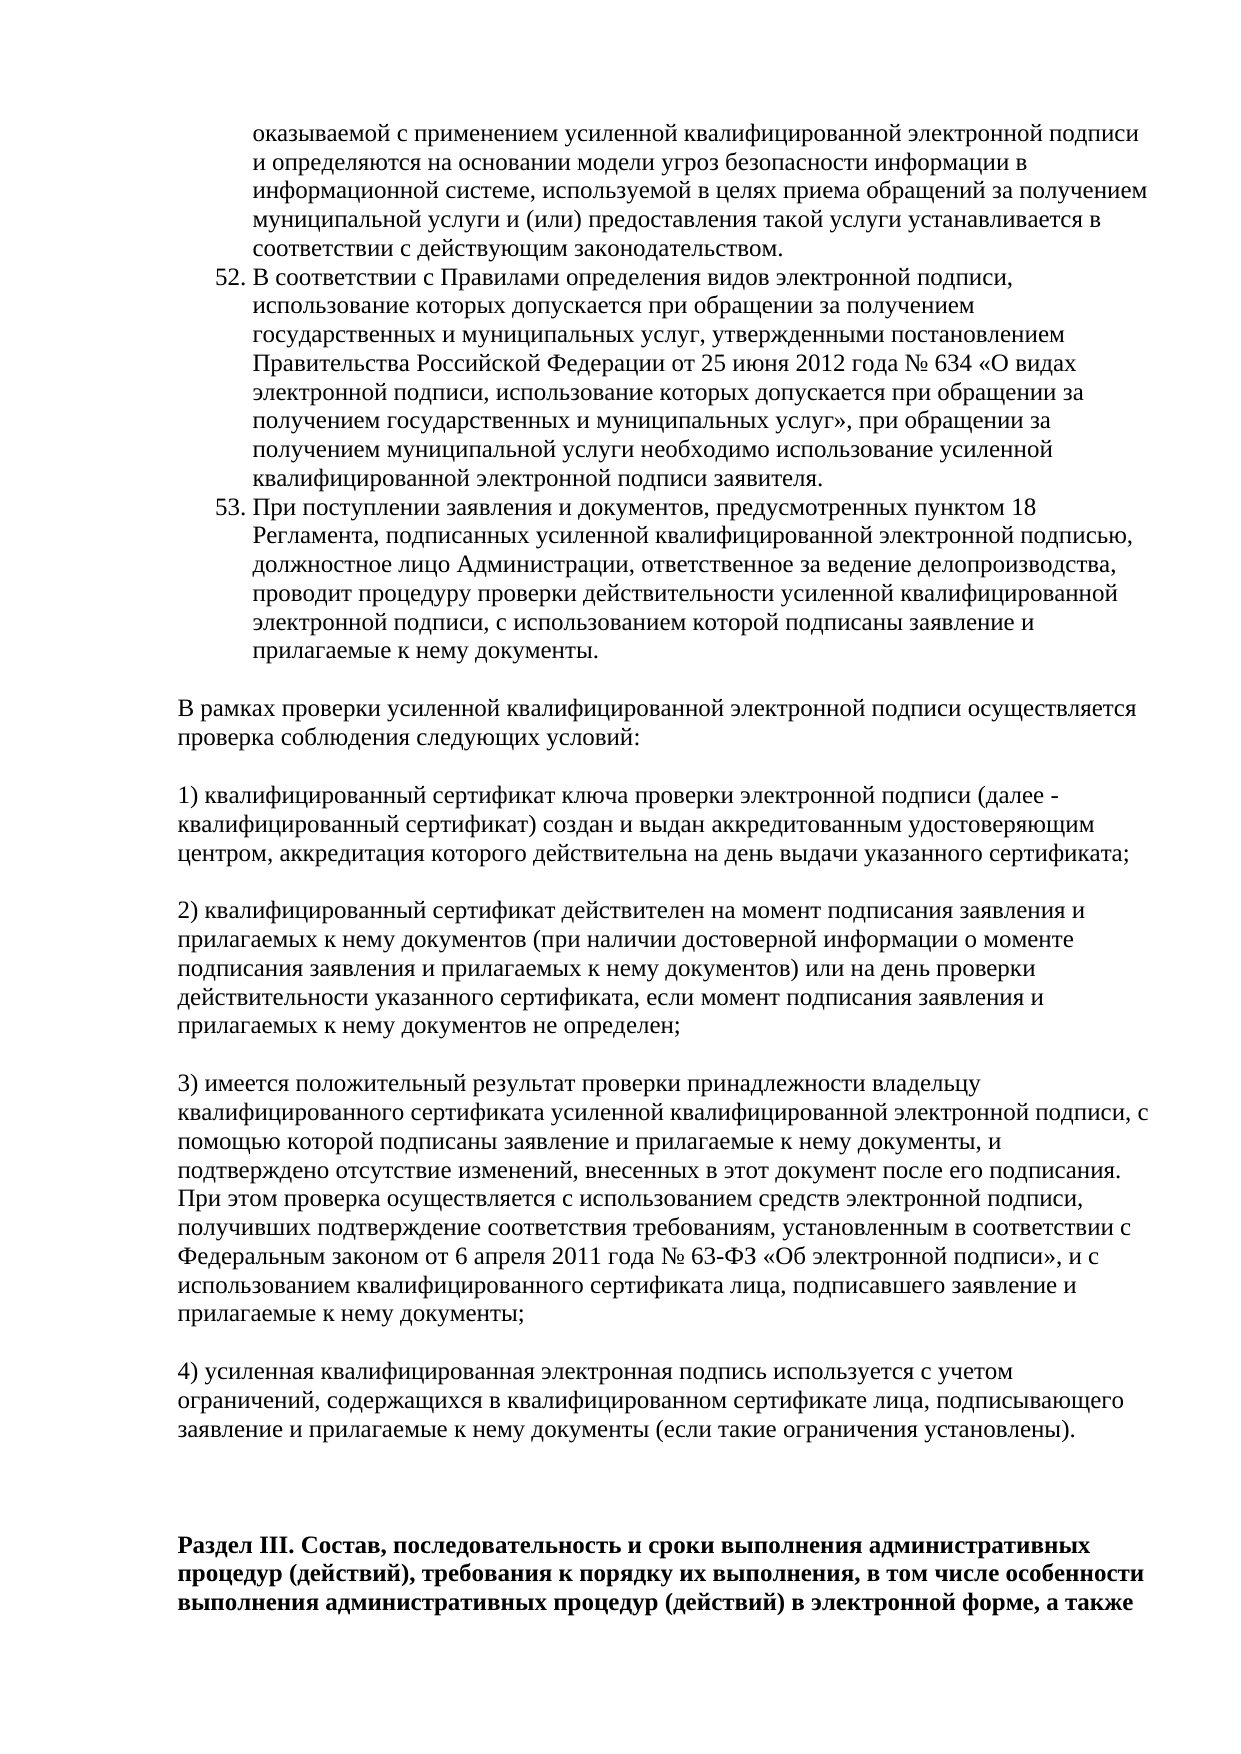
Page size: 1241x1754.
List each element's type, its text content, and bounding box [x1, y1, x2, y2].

text 4) усиленная квалифицированная электронная подпись используется с учетом ограничений, содержащихся в квалифицированном сертификате лица, подписывающего заявление и прилагаемые к нему документы (если такие ограничения установлены). [177, 1356, 1152, 1443]
text В рамках проверки усиленной квалифицированной электронной подписи осуществляется проверка соблюдения следующих условий: [177, 693, 1152, 751]
text 2) квалифицированный сертификат действителен на момент подписания заявления и прилагаемых к нему документов (при наличии достоверной информации о моменте подписания заявления и прилагаемых к нему документов) или на день проверки действительности указанного сертификата, если момент подписания заявления и прилагаемых к нему документов не определен; [177, 896, 1152, 1039]
text 1) квалифицированный сертификат ключа проверки электронной подписи (далее - квалифицированный сертификат) создан и выдан аккредитованным удостоверяющим центром, аккредитация которого действительна на день выдачи указанного сертификата; [177, 780, 1152, 866]
text 3) имеется положительный результат проверки принадлежности владельцу квалифицированного сертификата усиленной квалифицированной электронной подписи, с помощью которой подписаны заявление и прилагаемые к нему документы, и подтверждено отсутствие изменений, внесенных в этот документ после его подписания. При этом проверка осуществляется с использованием средств электронной подписи, получивших подтверждение соответствия требованиям, установленным в соответствии с Федеральным законом от 6 апреля 2011 года № 63-ФЗ «Об электронной подписи», и с использованием квалифицированного сертификата лица, подписавшего заявление и прилагаемые к нему документы; [177, 1068, 1152, 1327]
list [215, 118, 1152, 262]
list При поступлении заявления и документов, предусмотренных пунктом 18 Регламента, подписанных усиленной квалифицированной электронной подписью, должностное лицо Администрации, ответственное за ведение делопроизводства, проводит процедуру проверки действительности усиленной квалифицированной электронной подписи, с использованием которой подписаны заявление и прилагаемые к нему документы. [215, 492, 1152, 664]
list В соответствии с Правилами определения видов электронной подписи, использование которых допускается при обращении за получением государственных и муниципальных услуг, утвержденными постановлением Правительства Российской Федерации от 25 июня 2012 года № 634 «О видах электронной подписи, использование которых допускается при обращении за получением государственных и муниципальных услуг», при обращении за получением муниципальной услуги необходимо использование усиленной квалифицированной электронной подписи заявителя. [215, 262, 1152, 492]
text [177, 1530, 1152, 1616]
